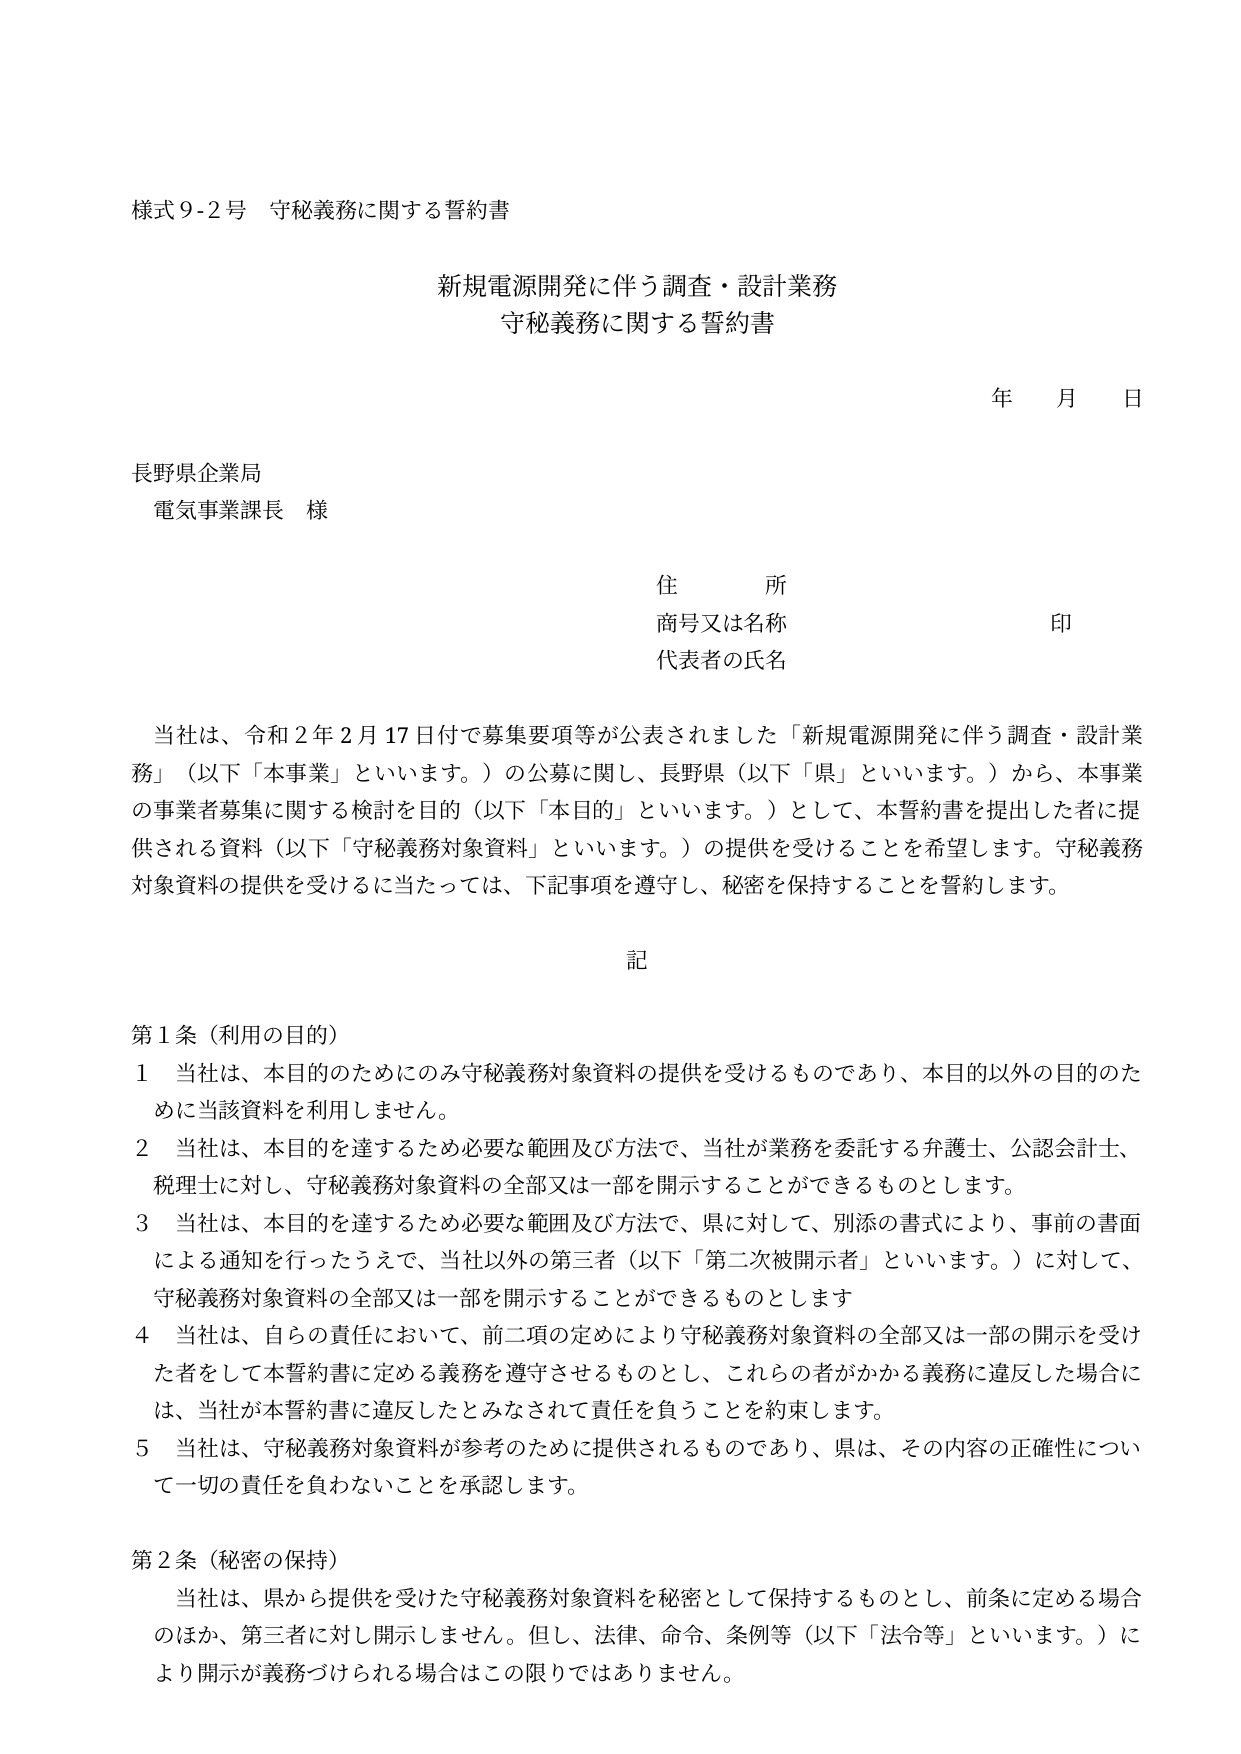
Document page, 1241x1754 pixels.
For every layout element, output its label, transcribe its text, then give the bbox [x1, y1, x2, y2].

text 商号又は名称 印 [656, 603, 1144, 641]
text １ 当社は、本目的のためにのみ守秘義務対象資料の提供を受けるものであり、本目的以外の目的のために当該資料を利用しません。 [131, 1053, 1144, 1128]
subtitle 様式９-２号 守秘義務に関する誓約書 [131, 191, 1144, 228]
text 新規電源開発に伴う調査・設計業務 [131, 266, 1144, 303]
text 守秘義務に関する誓約書 [131, 303, 1144, 341]
text ３ 当社は、本目的を達するため必要な範囲及び方法で、県に対して、別添の書式により、事前の書面による通知を行ったうえで、当社以外の第三者（以下「第二次被開示者」といいます。）に対して、守秘義務対象資料の全部又は一部を開示することができるものとします [131, 1203, 1144, 1316]
text 当社は、県から提供を受けた守秘義務対象資料を秘密として保持するものとし、前条に定める場合のほか、第三者に対し開示しません。但し、法律、命令、条例等（以下「法令等」といいます。）により開示が義務づけられる場合はこの限りではありません。 [153, 1578, 1144, 1691]
text 電気事業課長 様 [131, 491, 1144, 528]
text 長野県企業局 [131, 453, 1144, 491]
text 第２条（秘密の保持） [131, 1541, 1144, 1578]
text 第１条（利用の目的） [131, 1016, 1144, 1053]
text 当社は、令和２年2月17日付で募集要項等が公表されました「新規電源開発に伴う調査・設計業務」（以下「本事業」といいます。）の公募に関し、長野県（以下「県」といいます。）から、本事業の事業者募集に関する検討を目的（以下「本目的」といいます。）として、本誓約書を提出した者に提供される資料（以下「守秘義務対象資料」といいます。）の提供を受けることを希望します。守秘義務対象資料の提供を受けるに当たっては、下記事項を遵守し、秘密を保持することを誓約します。 [131, 716, 1144, 903]
text 記 [131, 941, 1144, 978]
text 代表者の氏名 [656, 641, 1144, 678]
text ２ 当社は、本目的を達するため必要な範囲及び方法で、当社が業務を委託する弁護士、公認会計士、税理士に対し、守秘義務対象資料の全部又は一部を開示することができるものとします。 [131, 1128, 1144, 1203]
text ４ 当社は、自らの責任において、前二項の定めにより守秘義務対象資料の全部又は一部の開示を受けた者をして本誓約書に定める義務を遵守させるものとし、これらの者がかかる義務に違反した場合には、当社が本誓約書に違反したとみなされて責任を負うことを約束します。 [131, 1316, 1144, 1428]
text 住 所 [656, 566, 1144, 603]
text ５ 当社は、守秘義務対象資料が参考のために提供されるものであり、県は、その内容の正確性について一切の責任を負わないことを承認します。 [131, 1428, 1144, 1503]
text 年 月 日 [131, 378, 1144, 416]
